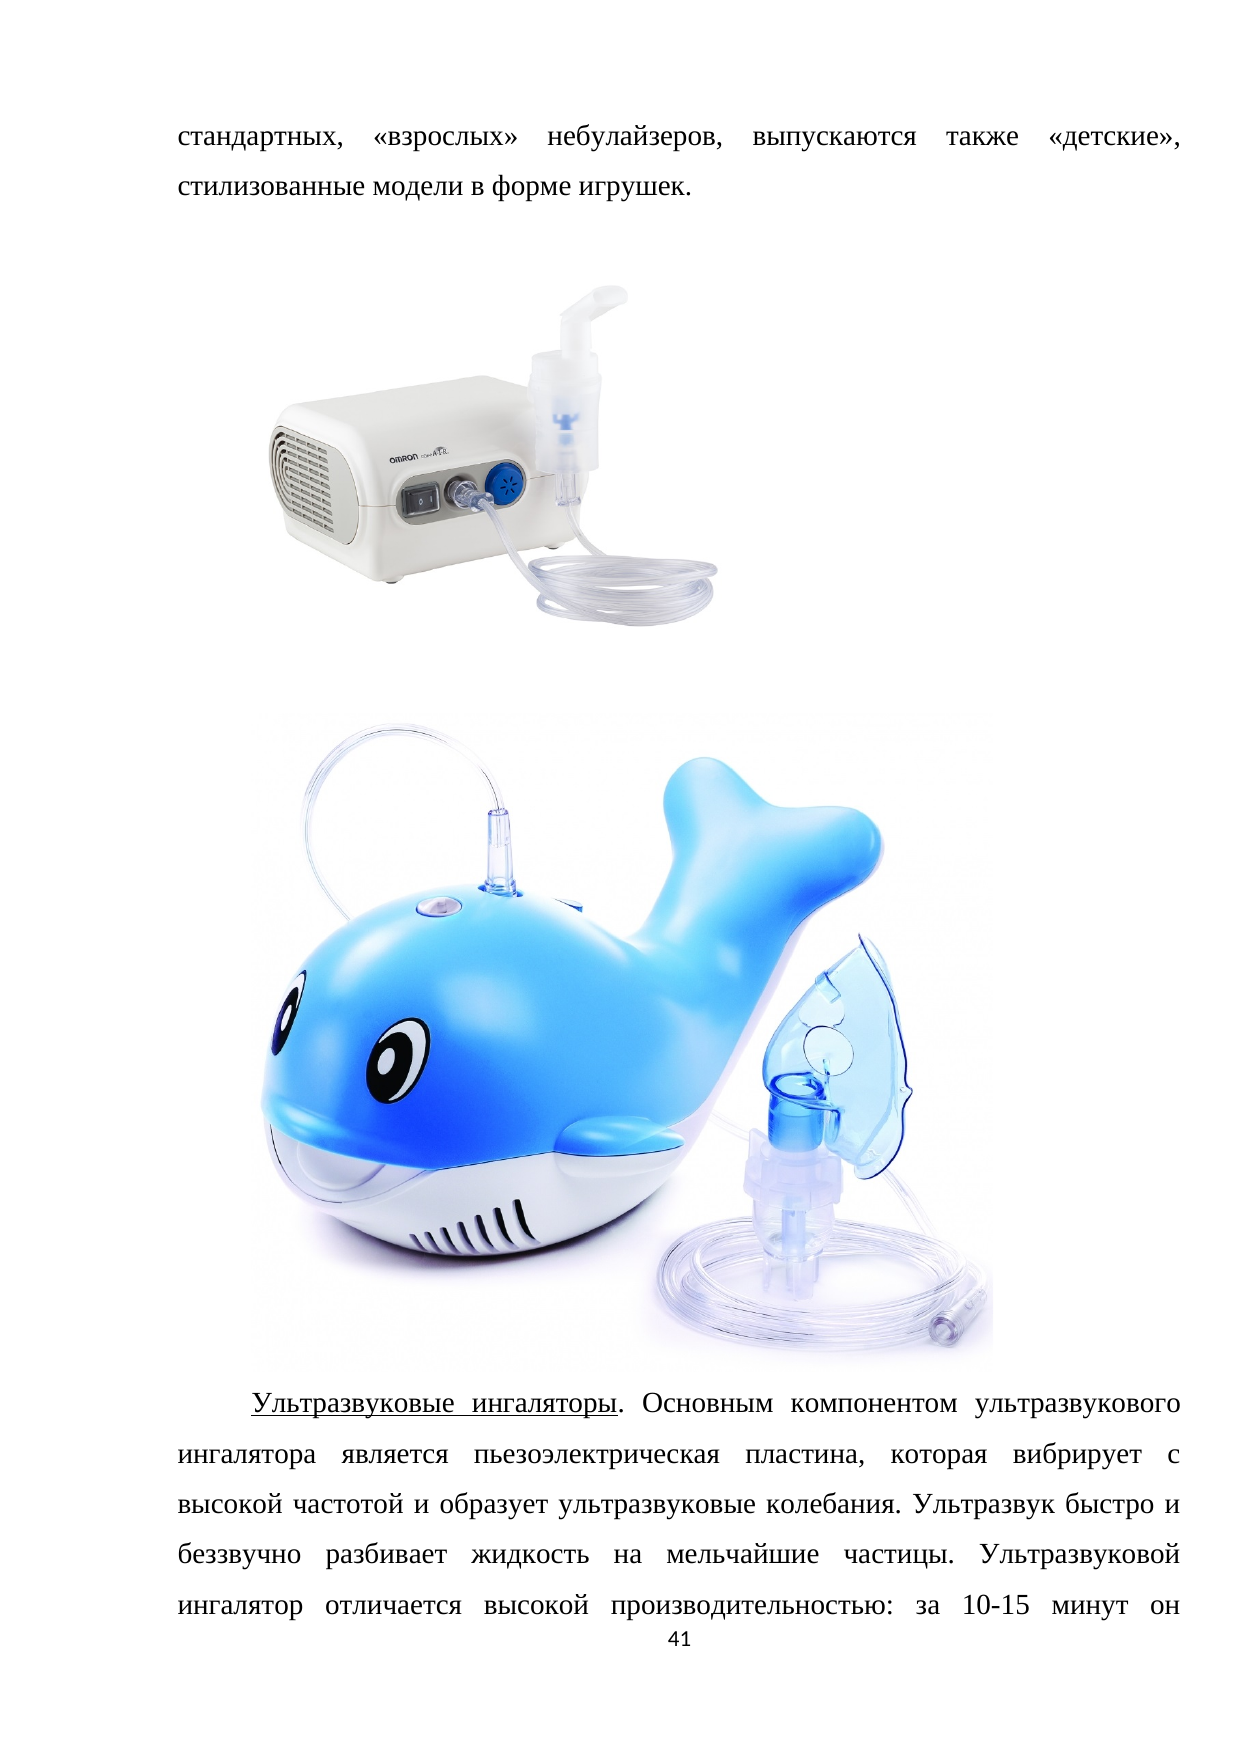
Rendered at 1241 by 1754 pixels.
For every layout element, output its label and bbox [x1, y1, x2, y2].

text [177, 1386, 1181, 1620]
text [177, 118, 1181, 202]
picture [251, 713, 994, 1372]
picture [251, 218, 733, 700]
